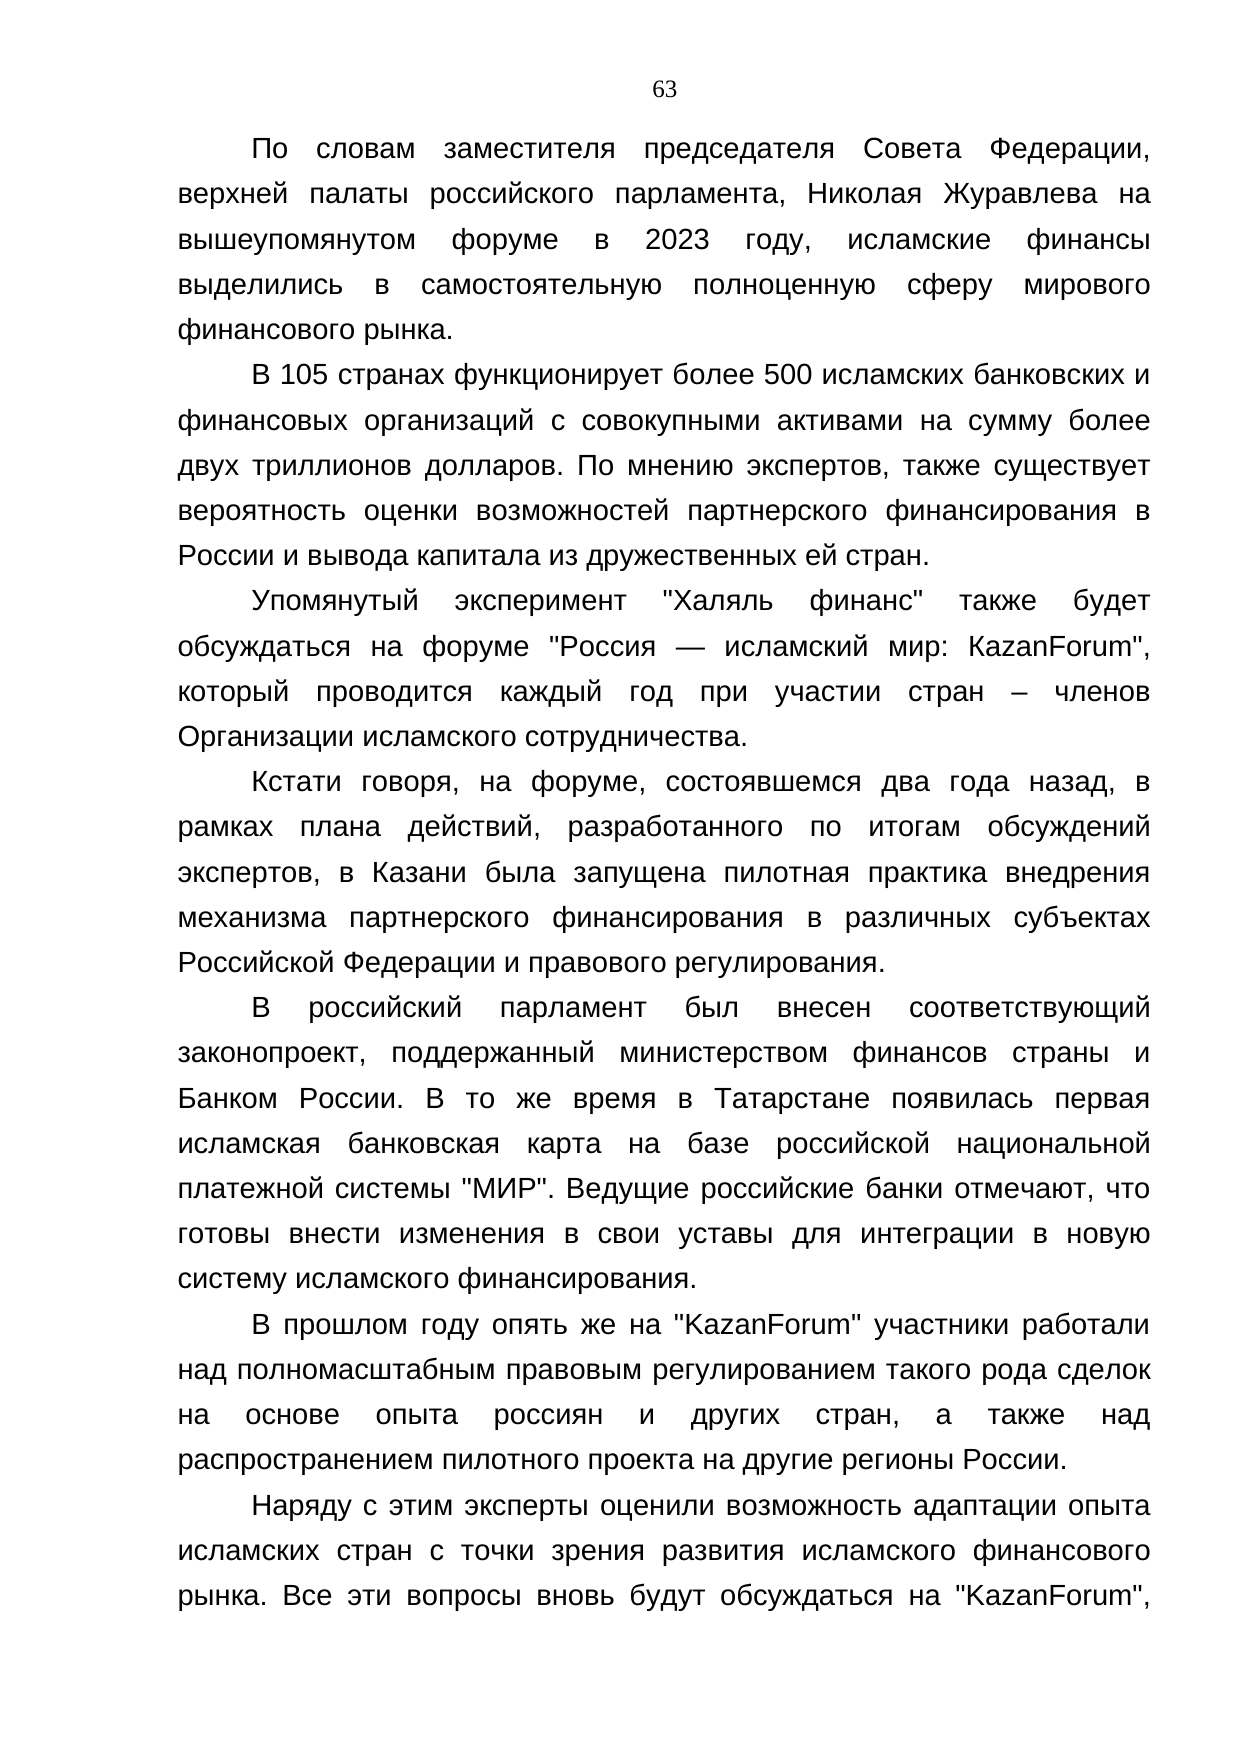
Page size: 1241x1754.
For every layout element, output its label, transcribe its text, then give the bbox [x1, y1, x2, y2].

text Упомянутый эксперимент "Халяль финанс" также будет обсуждаться на форуме "Россия — исламский мир: КazanForum", который проводится каждый год при участии стран – членов Организации исламского сотрудничества. [177, 583, 1152, 752]
text В 105 странах функционирует более 500 исламских банковских и финансовых организаций с совокупными активами на сумму более двух триллионов долларов. По мнению экспертов, также существует вероятность оценки возможностей партнерского финансирования в России и вывода капитала из дружественных ей стран. [177, 357, 1152, 572]
text В прошлом году опять же на "KazanForum" участники работали над полномасштабным правовым регулированием такого рода сделок на основе опыта россиян и других стран, а также над распространением пилотного проекта на другие регионы России. [177, 1307, 1152, 1476]
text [177, 1487, 1152, 1611]
text По словам заместителя председателя Совета Федерации, верхней палаты российского парламента, Николая Журавлева на вышеупомянутом форуме в 2023 году, исламские финансы выделились в самостоятельную полноценную сферу мирового финансового рынка. [177, 131, 1152, 346]
text В российский парламент был внесен соответствующий законопроект, поддержанный министерством финансов страны и Банком России. В то же время в Татарстане появилась первая исламская банковская карта на базе российской национальной платежной системы "МИР". Ведущие российские банки отмечают, что готовы внести изменения в свои уставы для интеграции в новую систему исламского финансирования. [177, 990, 1152, 1295]
text Кстати говоря, на форуме, состоявшемся два года назад, в рамках плана действий, разработанного по итогам обсуждений экспертов, в Казани была запущена пилотная практика внедрения механизма партнерского финансирования в различных субъектах Российской Федерации и правового регулирования. [177, 764, 1152, 978]
